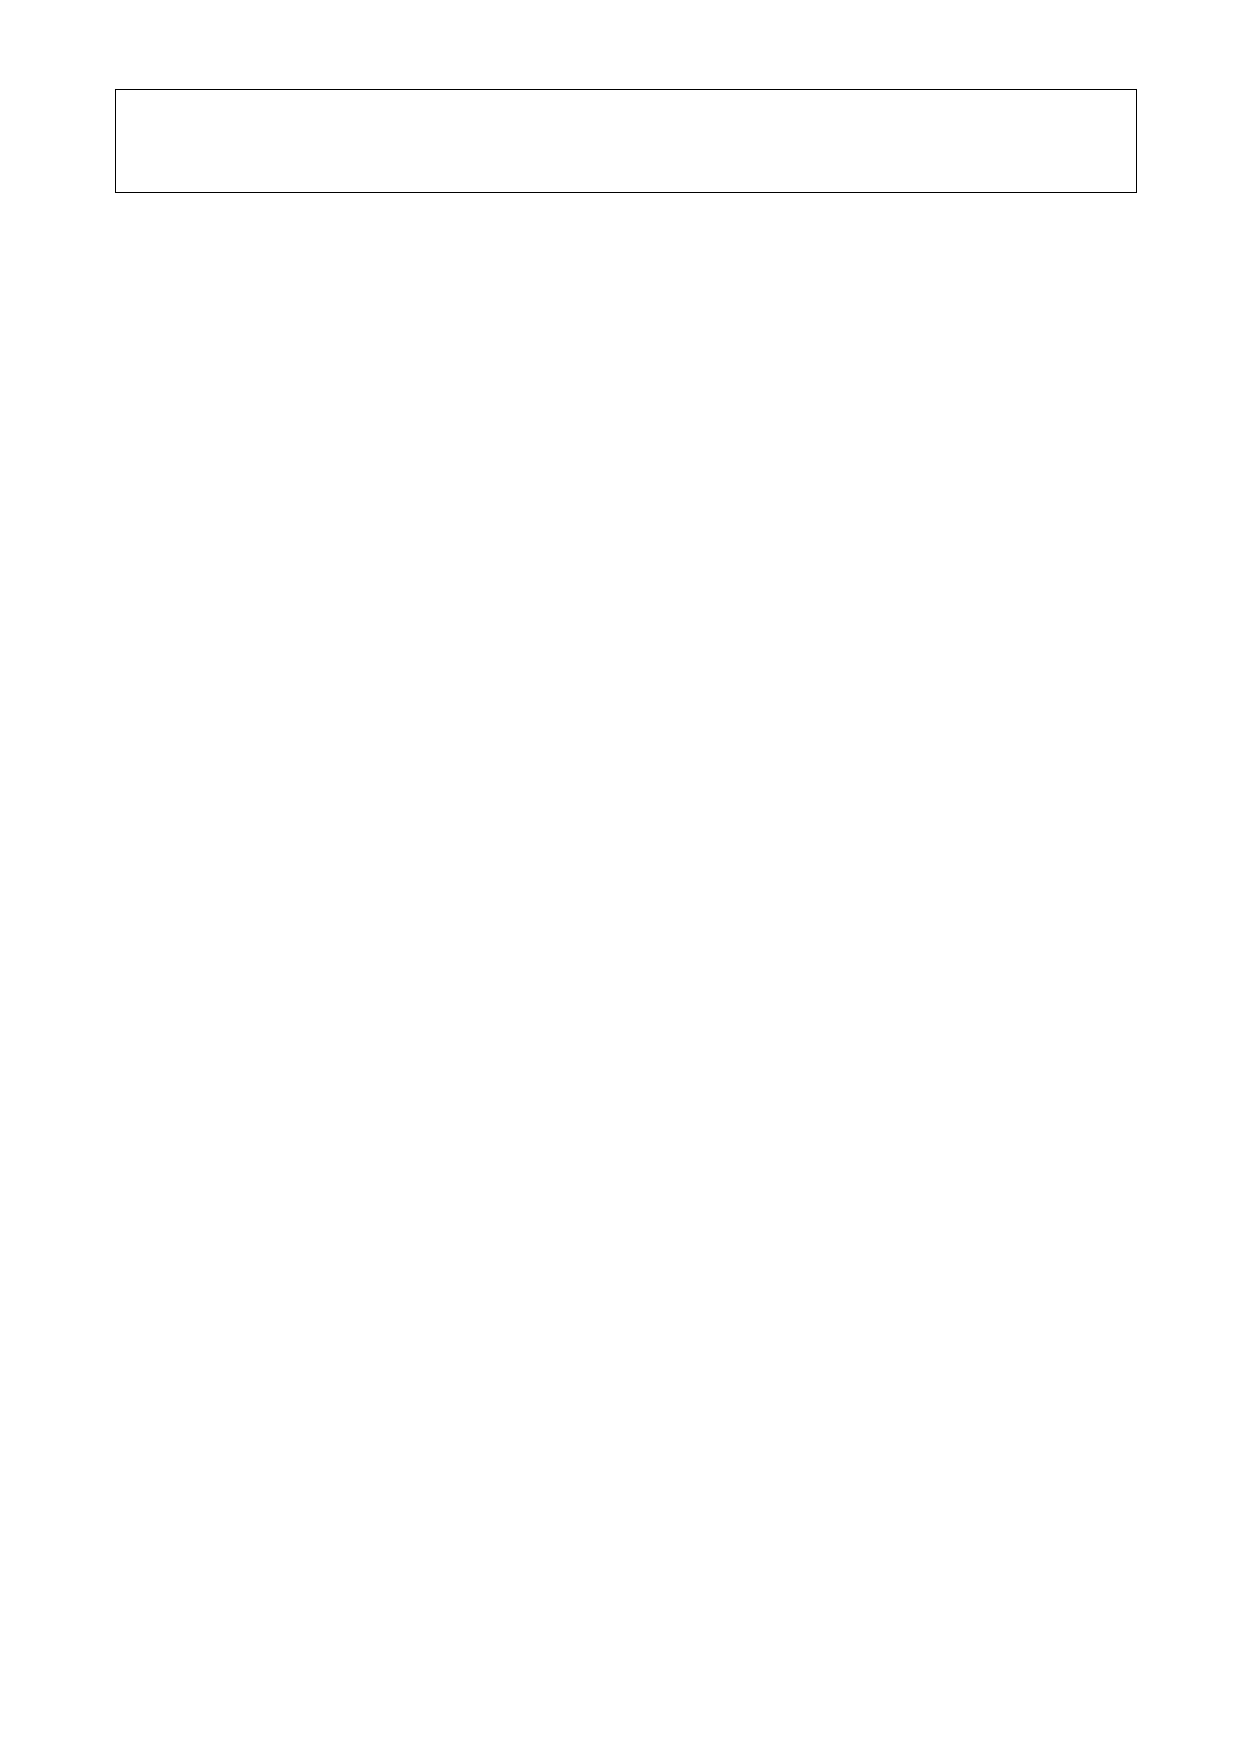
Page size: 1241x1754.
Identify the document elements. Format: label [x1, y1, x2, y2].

table_cell [116, 90, 1136, 192]
